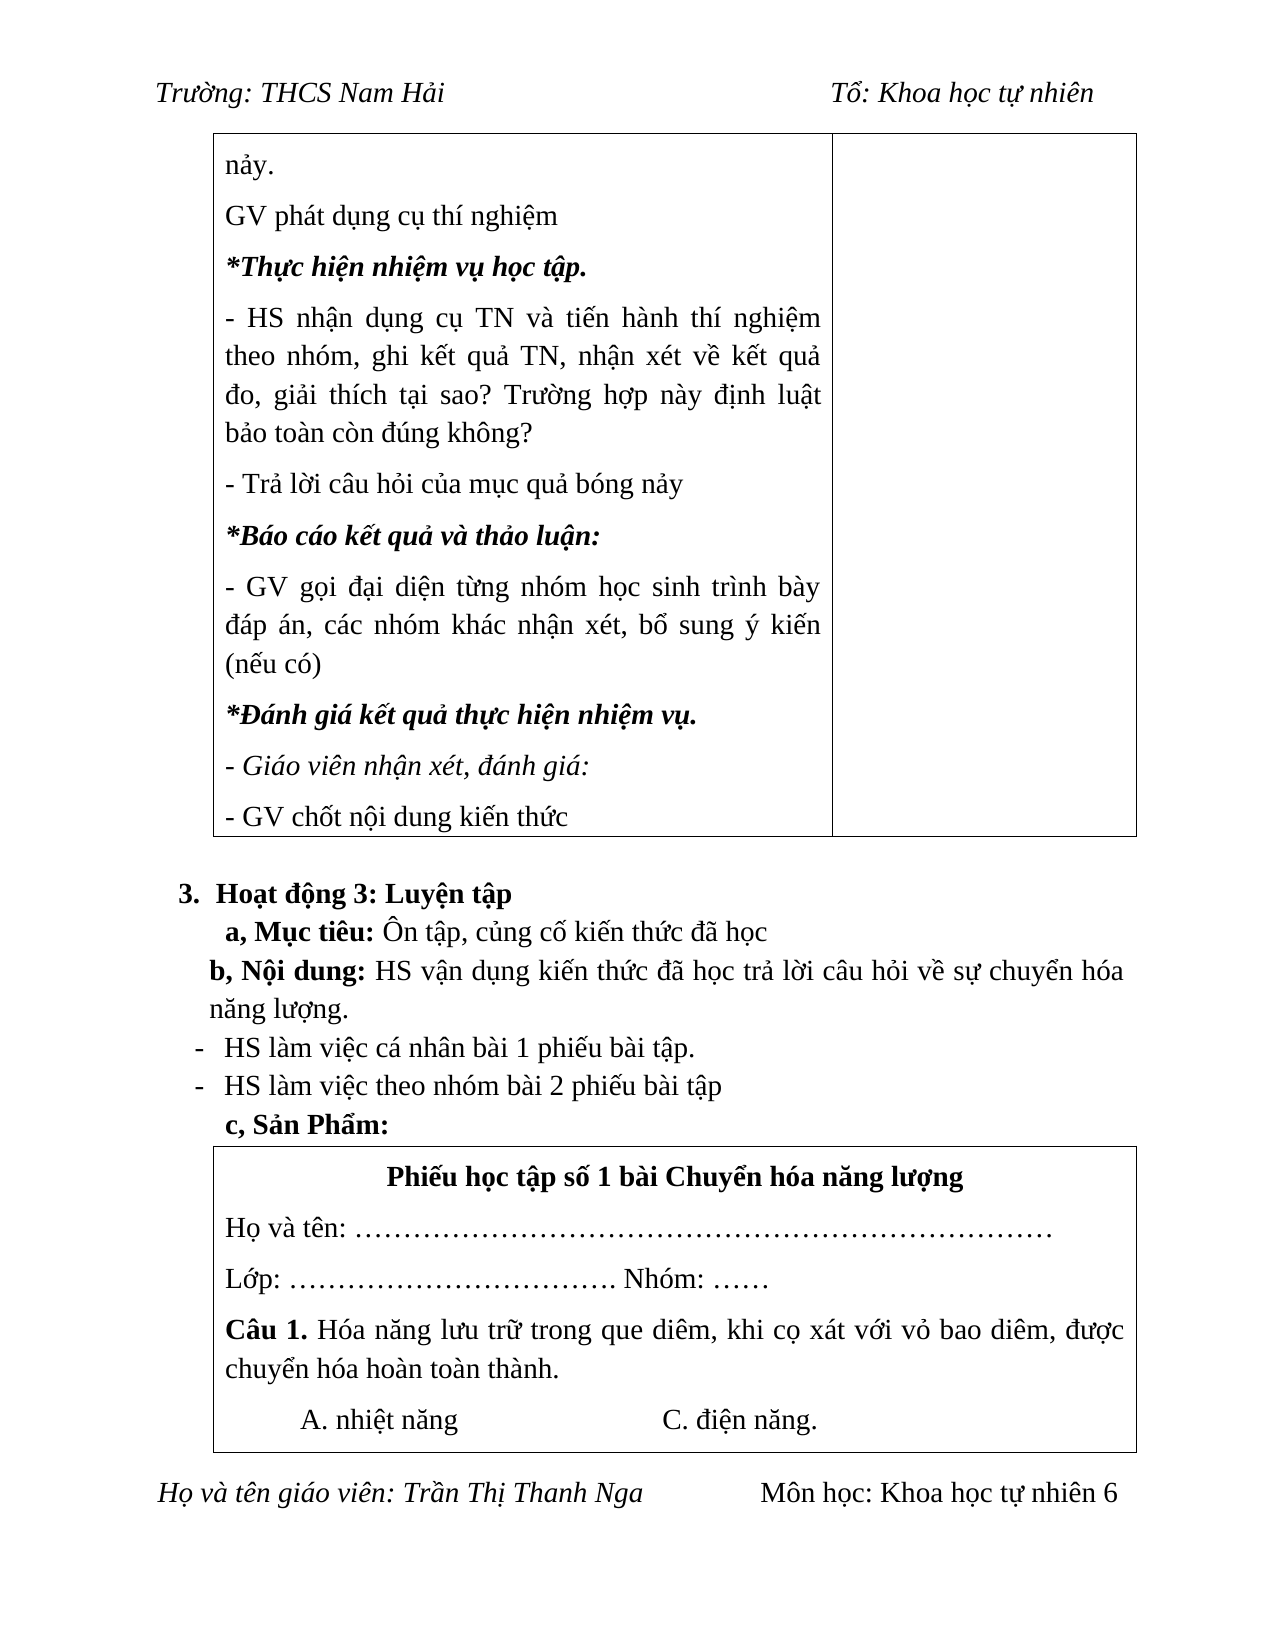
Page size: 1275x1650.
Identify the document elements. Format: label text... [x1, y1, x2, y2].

list HS làm việc theo nhóm bài 2 phiếu bài tập [194, 1068, 1125, 1102]
list a, Mục tiêu: Ôn tập, củng cố kiến thức đã học [225, 914, 1125, 948]
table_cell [214, 134, 832, 836]
text b, Nội dung: HS vận dụng kiến thức đã học trả lời câu hỏi về sự chuyển hóa năng lượng. [209, 953, 1125, 1025]
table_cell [833, 134, 1136, 836]
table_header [214, 1147, 1136, 1452]
list HS làm việc cá nhân bài 1 phiếu bài tập. [194, 1030, 1125, 1063]
list c, Sản Phẩm: [225, 1107, 1125, 1141]
list Hoạt động 3: Luyện tập [178, 876, 1125, 909]
